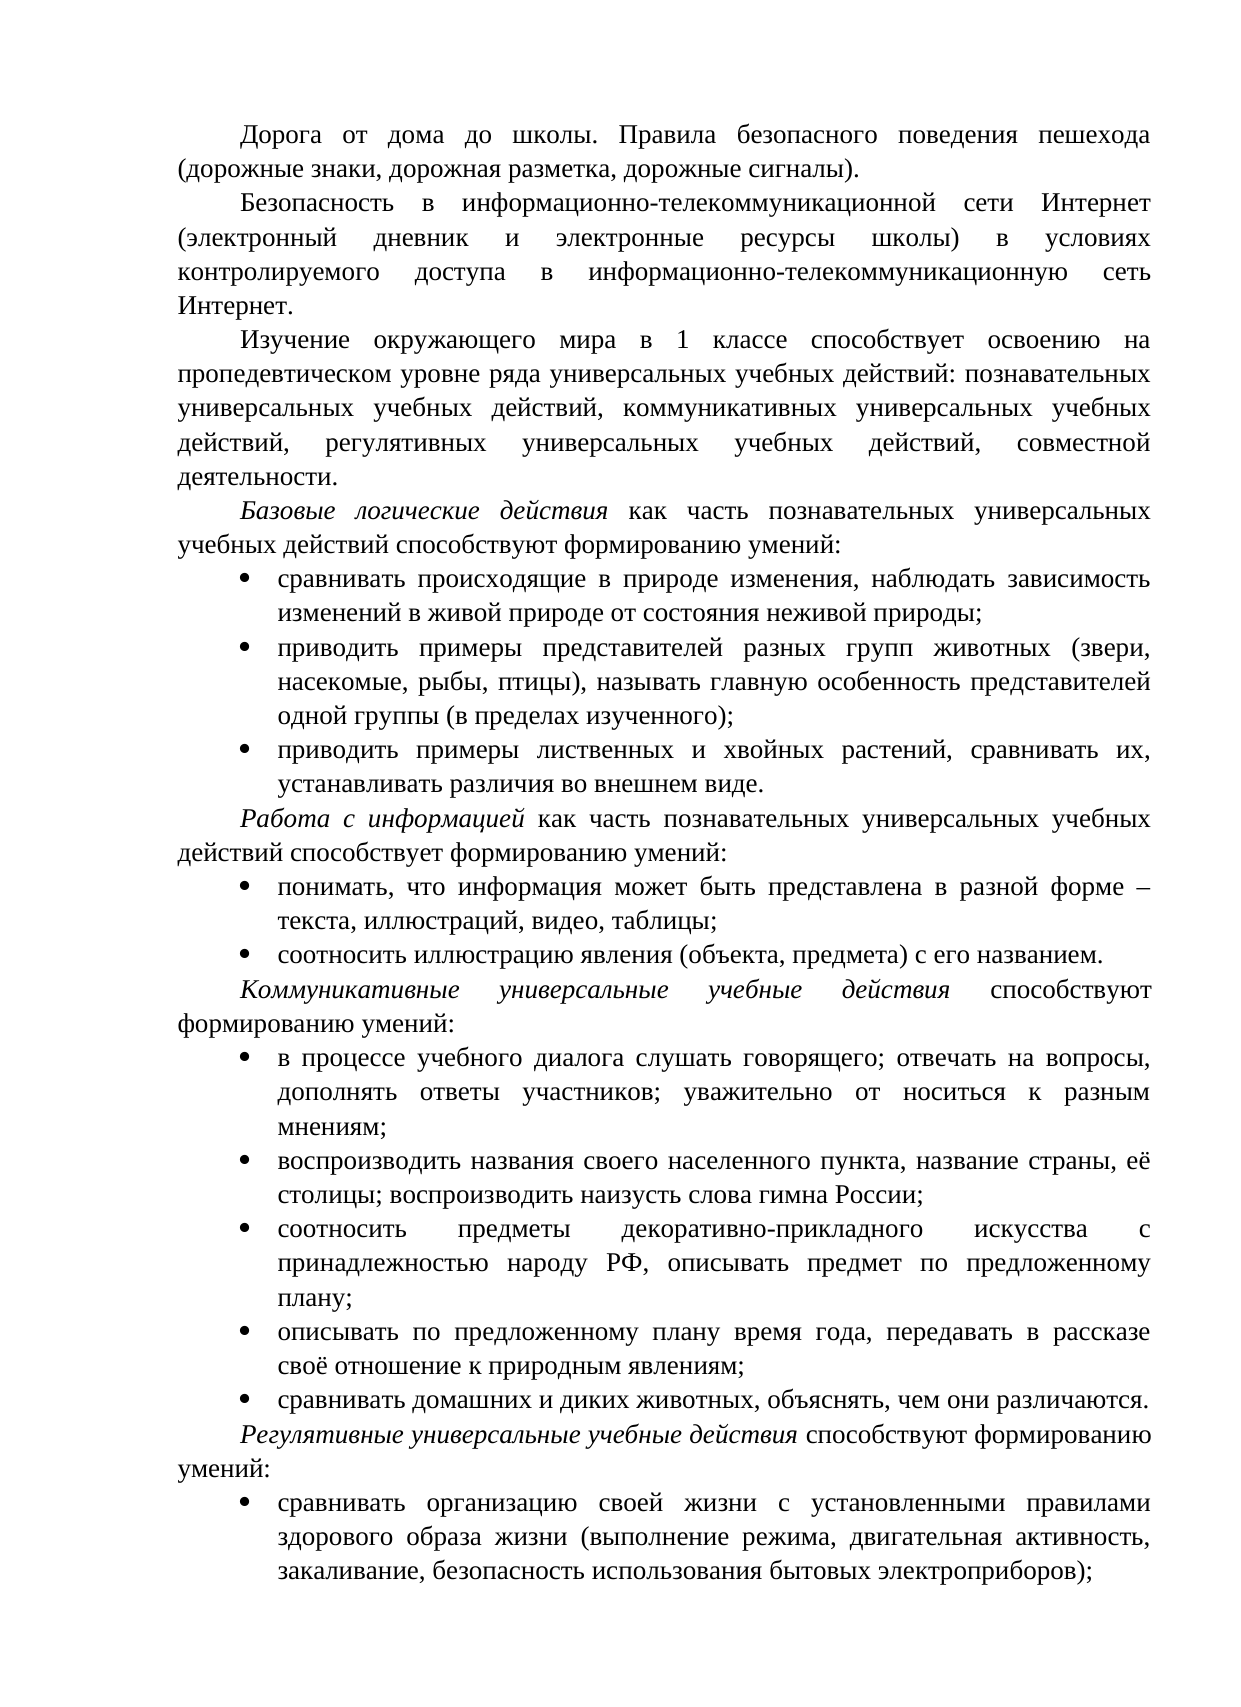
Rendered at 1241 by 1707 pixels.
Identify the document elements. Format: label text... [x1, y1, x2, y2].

list описывать по предложенному плану время года, передавать в рассказе своё отношение к природным явлениям; [240, 1315, 1152, 1380]
list приводить примеры лиственных и хвойных растений, сравнивать их, устанавливать различия во внешнем виде. [240, 733, 1152, 799]
list сравнивать организацию своей жизни с установленными правилами здорового образа жизни (выполнение режима, двигательная активность, закаливание, безопасность использования бытовых электроприборов); [240, 1486, 1152, 1586]
text Коммуникативные универсальные учебные действия способствуют формированию умений: [177, 973, 1152, 1038]
list сравнивать происходящие в природе изменения, наблюдать зависимость изменений в живой природе от состояния неживой природы; [240, 562, 1152, 628]
list понимать, что информация может быть представлена в разной форме – текста, иллюстраций, видео, таблицы; [240, 870, 1152, 936]
list соотносить иллюстрацию явления (объекта, предмета) с его названием. [240, 938, 1152, 970]
text Дорога от дома до школы. Правила безопасного поведения пешехода (дорожные знаки, дорожная разметка, дорожные сигналы). [177, 118, 1152, 183]
list в процессе учебного диалога слушать говорящего; отвечать на вопросы, дополнять ответы участников; уважительно от носиться к разным мнениям; [240, 1041, 1152, 1141]
text Базовые логические действия как часть познавательных универсальных учебных действий способствуют формированию умений: [177, 494, 1152, 559]
text Безопасность в информационно-телекоммуникационной сети Интернет (электронный дневник и электронные ресурсы школы) в условиях контролируемого доступа в информационно-телекоммуникационную сеть Интернет. [177, 186, 1152, 320]
list сравнивать домашних и диких животных, объяснять, чем они различаются. [240, 1383, 1152, 1414]
list приводить примеры представителей разных групп животных (звери, насекомые, рыбы, птицы), называть главную особенность представителей одной группы (в пределах изученного); [240, 631, 1152, 730]
text Работа с информацией как часть познавательных универсальных учебных действий способствует формированию умений: [177, 802, 1152, 867]
text Изучение окружающего мира в 1 классе способствует освоению на пропедевтическом уровне ряда универсальных учебных действий: познавательных универсальных учебных действий, коммуникативных универсальных учебных действий, регулятивных универсальных учебных действий, совместной деятельности. [177, 323, 1152, 491]
text Регулятивные универсальные учебные действия способствуют формированию умений: [177, 1418, 1152, 1483]
list воспроизводить названия своего населенного пункта, название страны, её столицы; воспроизводить наизусть слова гимна России; [240, 1144, 1152, 1209]
list соотносить предметы декоративно-прикладного искусства с принадлежностью народу РФ, описывать предмет по предложенному плану; [240, 1212, 1152, 1312]
